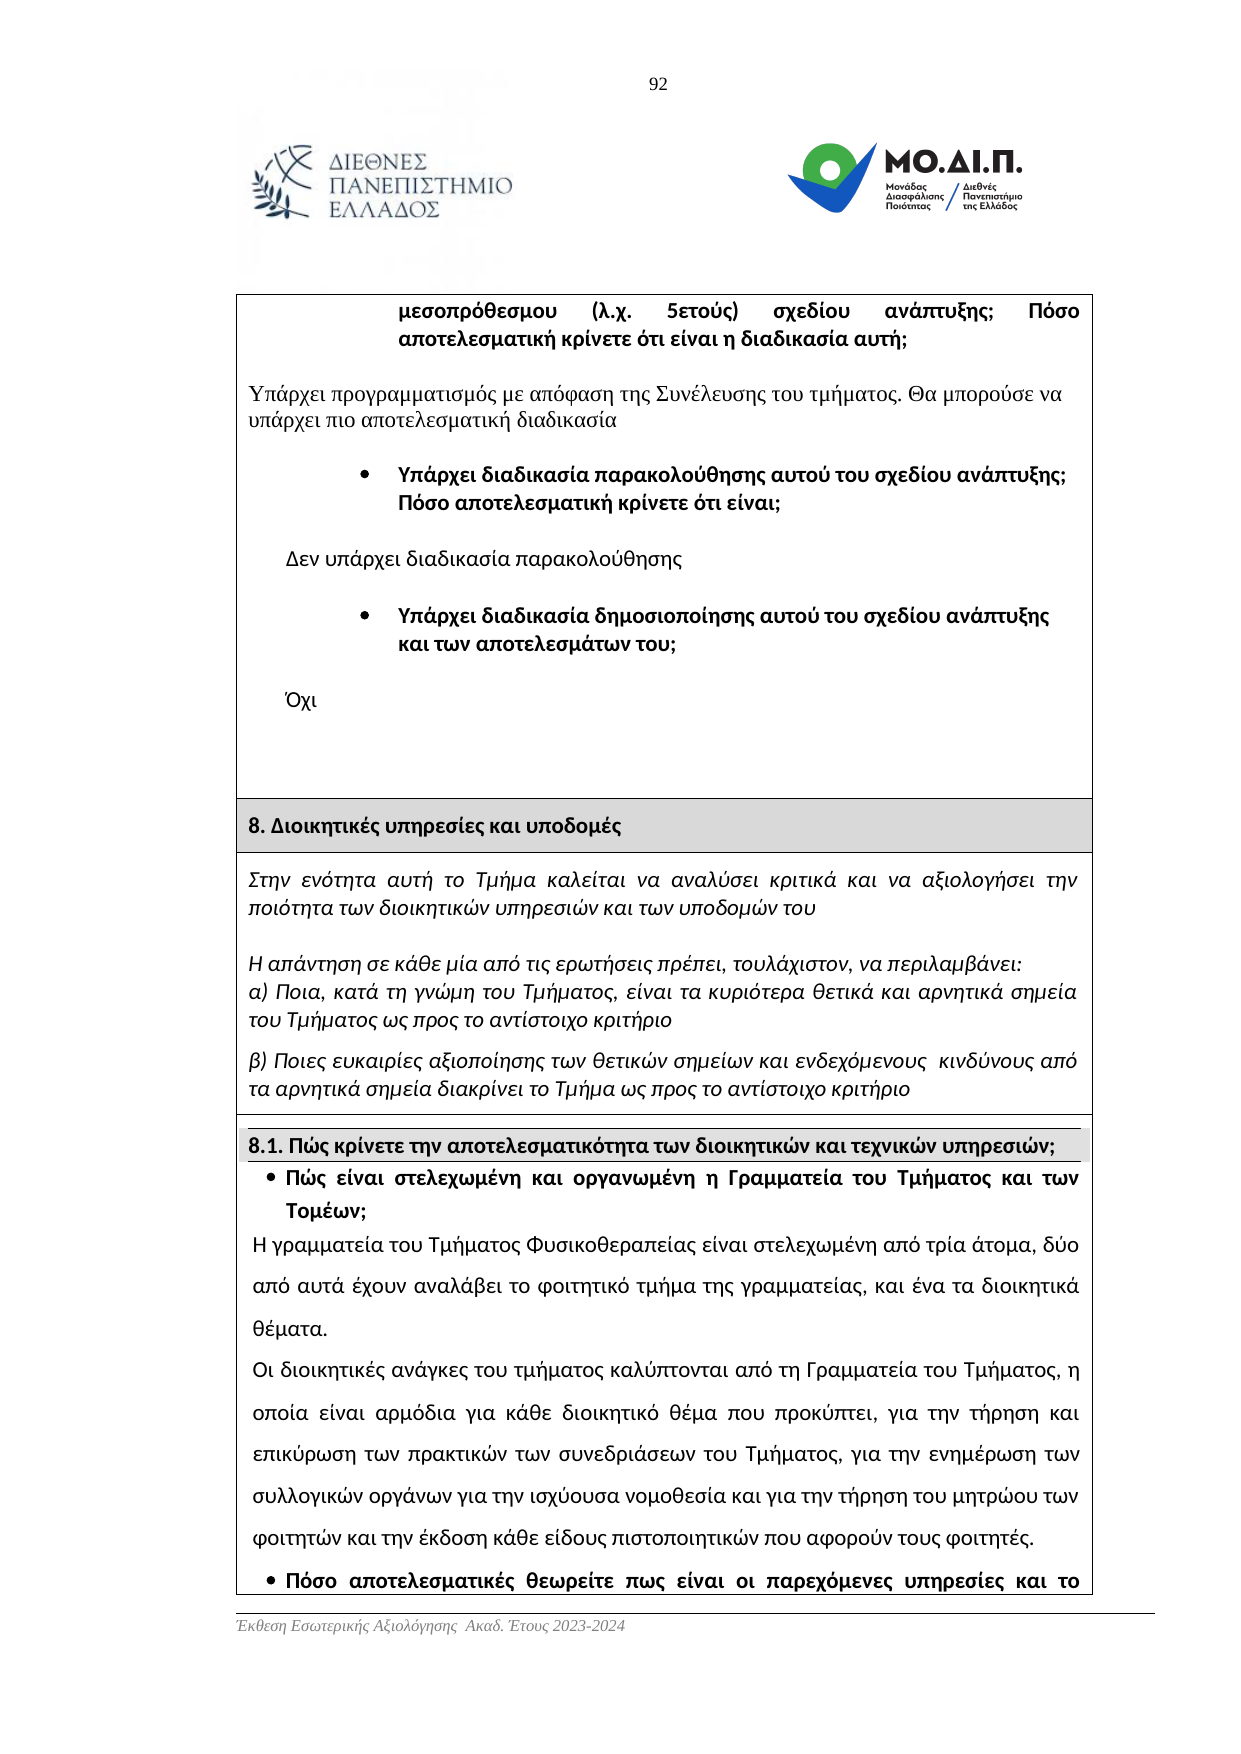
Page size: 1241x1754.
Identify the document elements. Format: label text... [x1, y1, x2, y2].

picture [771, 124, 1042, 230]
picture [236, 70, 535, 294]
table_cell Στην ενότητα αυτή το Τμήμα καλείται να αναλύσει κριτικά και να αξιολογήσει την ποιότητα των διοικητικών υπηρεσιών και των υποδομών του Η απάντηση σε κάθε μία από τις ερωτήσεις πρέπει, τουλάχιστον, να περιλαμβάνει: α) Ποια, κατά τη γνώμη του Τμήματος, είναι τα κυριότερα θετικά και αρνητικά σημεία του Τμήματος ως προς το αντίστοιχο κριτήριο β) Ποιες ευκαιρίες αξιοποίησης των θετικών σημείων και ενδεχόμενους κινδύνους από τα αρνητικά σημεία διακρίνει το Τμήμα ως προς το αντίστοιχο κριτήριο [237, 853, 1092, 1114]
table_cell 8. Διοικητικές υπηρεσίες και υποδομές [237, 799, 1092, 852]
